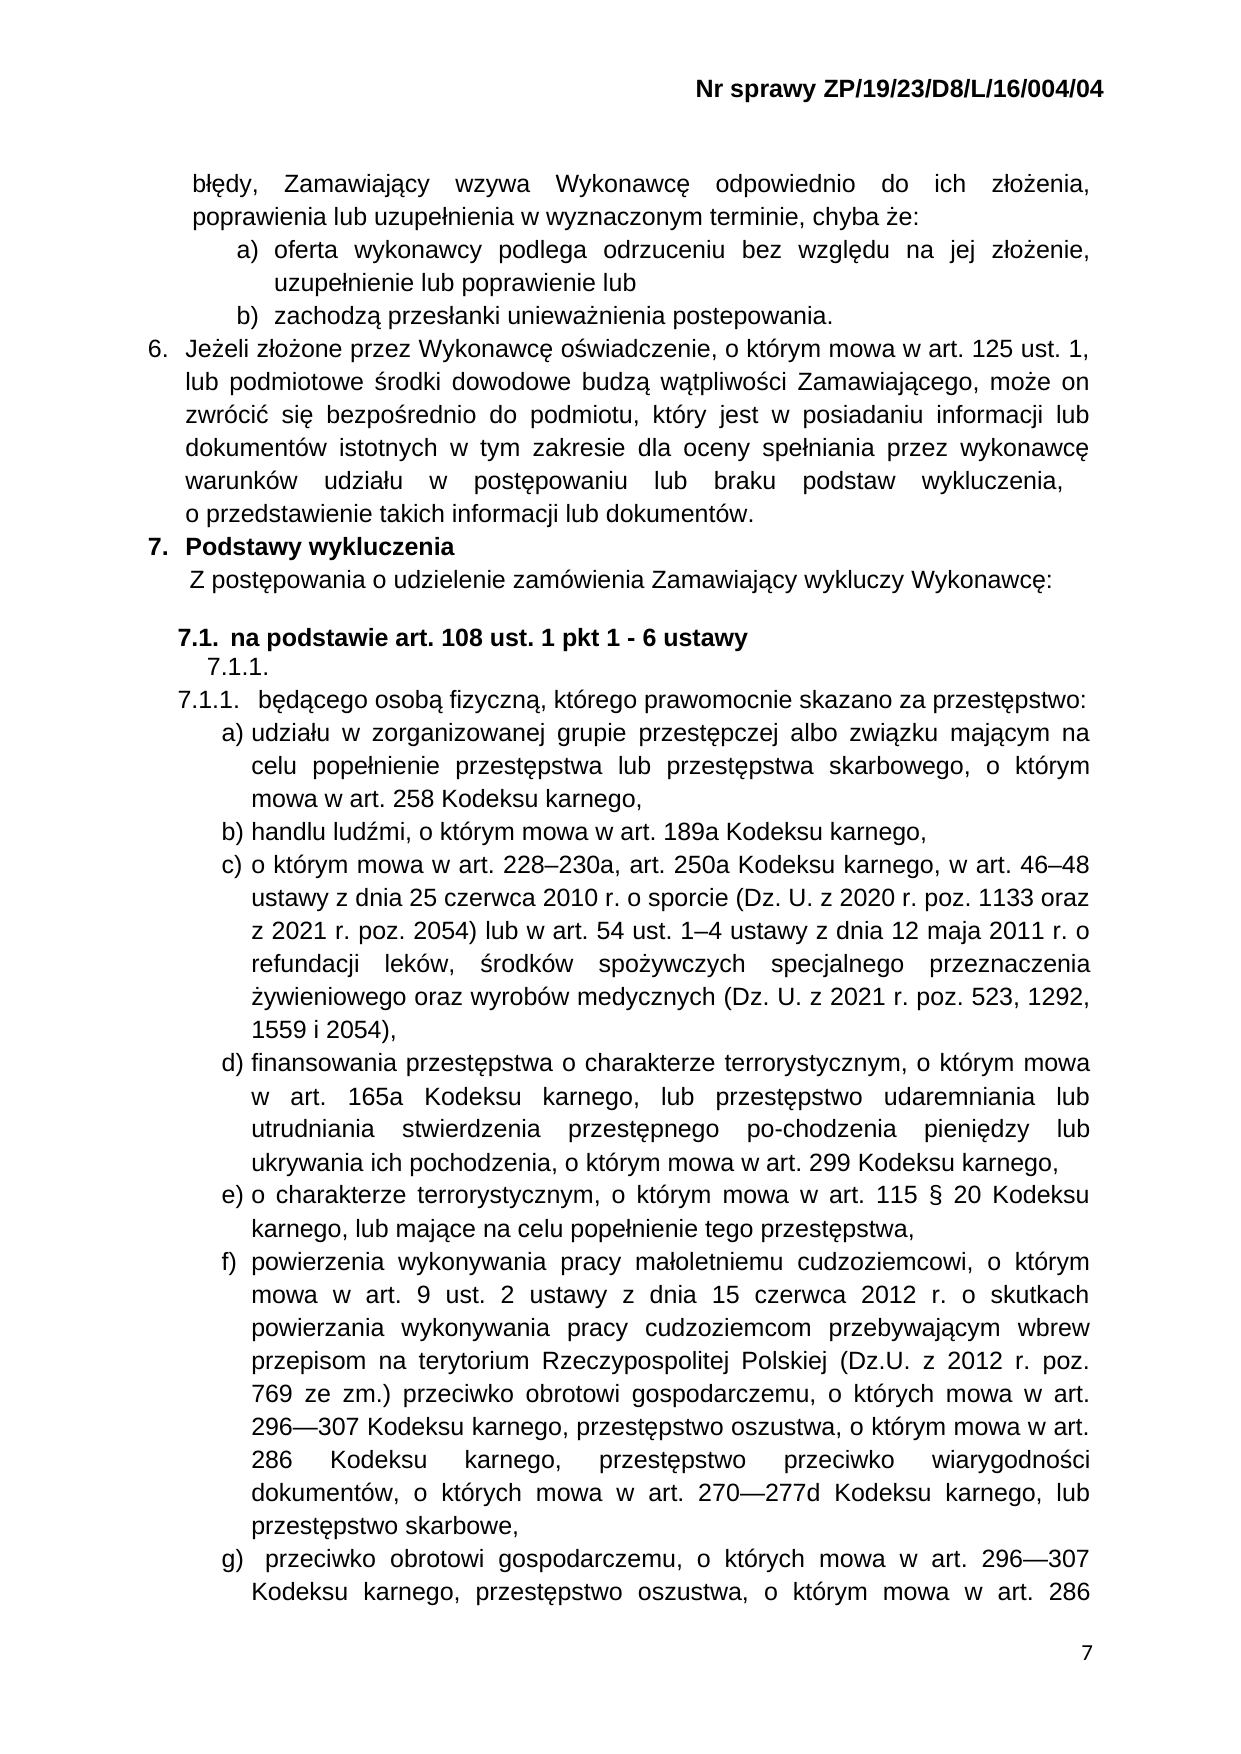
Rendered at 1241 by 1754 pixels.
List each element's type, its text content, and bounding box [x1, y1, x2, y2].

list oferta wykonawcy podlega odrzuceniu bez względu na jej złożenie, uzupełnienie lub poprawienie lub [236, 235, 1091, 297]
list Podstawy wykluczenia [148, 532, 1091, 561]
text Z postępowania o udzielenie zamówienia Zamawiający wykluczy Wykonawcę: [148, 565, 1091, 594]
list o charakterze terrorystycznym, o którym mowa w art. 115 § 20 Kodeksu karnego, lub mające na celu popełnienie tego przestępstwa, [221, 1181, 1091, 1242]
list powierzenia wykonywania pracy małoletniemu cudzoziemcowi, o którym mowa w art. 9 ust. 2 ustawy z dnia 15 czerwca 2012 r. o skutkach powierzania wykonywania pracy cudzoziemcom przebywającym wbrew przepisom na terytorium Rzeczypospolitej Polskiej (Dz.U. z 2012 r. poz. 769 ze zm.) przeciwko obrotowi gospodarczemu, o których mowa w art. 296—307 Kodeksu karnego, przestępstwo oszustwa, o którym mowa w art. 286 Kodeksu karnego, przestępstwo przeciwko wiarygodności dokumentów, o których mowa w art. 270—277d Kodeksu karnego, lub przestępstwo skarbowe, [221, 1247, 1091, 1539]
list będącego osobą fizyczną, którego prawomocnie skazano za przestępstwo: [177, 685, 1091, 714]
list finansowania przestępstwa o charakterze terrorystycznym, o którym mowa w art. 165a Kodeksu karnego, lub przestępstwo udaremniania lub utrudniania stwierdzenia przestępnego po-chodzenia pieniędzy lub ukrywania ich pochodzenia, o którym mowa w art. 299 Kodeksu karnego, [221, 1048, 1091, 1176]
list zachodzą przesłanki unieważnienia postepowania. [236, 301, 1091, 330]
list o którym mowa w art. 228–230a, art. 250a Kodeksu karnego, w art. 46–48 ustawy z dnia 25 czerwca 2010 r. o sporcie (Dz. U. z 2020 r. poz. 1133 oraz z 2021 r. poz. 2054) lub w art. 54 ust. 1–4 ustawy z dnia 12 maja 2011 r. o refundacji leków, środków spożywczych specjalnego przeznaczenia żywieniowego oraz wyrobów medycznych (Dz. U. z 2021 r. poz. 523, 1292, 1559 i 2054), [221, 850, 1091, 1044]
list handlu ludźmi, o którym mowa w art. 189a Kodeksu karnego, [221, 817, 1091, 846]
list udziału w zorganizowanej grupie przestępczej albo związku mającym na celu popełnienie przestępstwa lub przestępstwa skarbowego, o którym mowa w art. 258 Kodeksu karnego, [221, 718, 1091, 813]
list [221, 1544, 1091, 1606]
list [148, 169, 1091, 231]
list na podstawie art. 108 ust. 1 pkt 1 - 6 ustawy [177, 623, 1093, 652]
list Jeżeli złożone przez Wykonawcę oświadczenie, o którym mowa w art. 125 ust. 1, lub podmiotowe środki dowodowe budzą wątpliwości Zamawiającego, może on zwrócić się bezpośrednio do podmiotu, który jest w posiadaniu informacji lub dokumentów istotnych w tym zakresie dla oceny spełniania przez wykonawcę warunków udziału w postępowaniu lub braku podstaw wykluczenia, o przedstawienie takich informacji lub dokumentów. [148, 334, 1091, 528]
